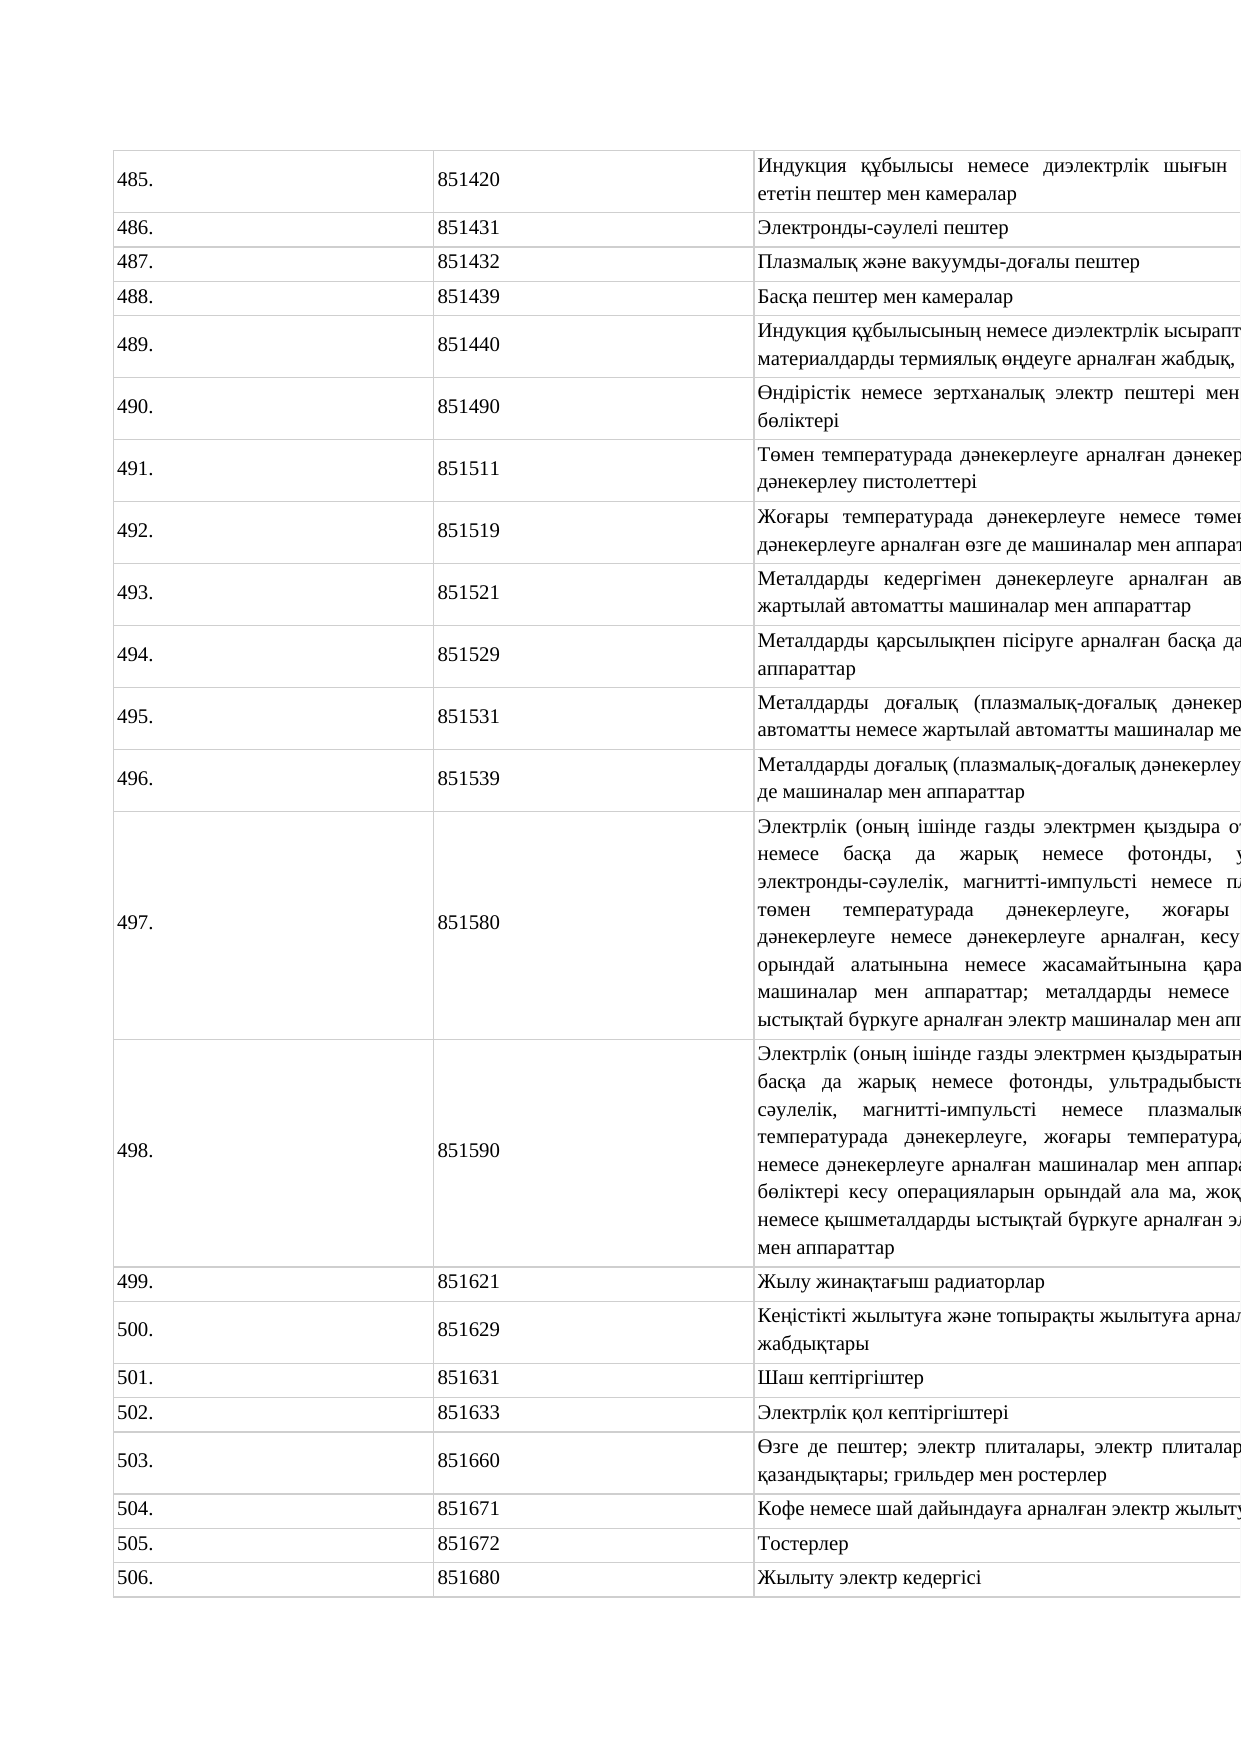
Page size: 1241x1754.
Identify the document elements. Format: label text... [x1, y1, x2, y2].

table_cell Металдарды доғалық (плазмалық-доғалық дәнекерлеуге арналған) өзге де машиналар мен аппараттар [755, 750, 1240, 811]
table_cell 497. [114, 812, 433, 1038]
table_cell 851633 [434, 1398, 753, 1431]
table_cell 851490 [434, 378, 753, 439]
table_cell Тостерлер [755, 1529, 1240, 1562]
table_cell 851432 [434, 248, 753, 281]
table_cell 851531 [434, 688, 753, 749]
table_cell 499. [114, 1268, 433, 1301]
table_cell 500. [114, 1302, 433, 1362]
table_cell 501. [114, 1364, 433, 1397]
table_cell 485. [114, 151, 433, 212]
table_cell 851580 [434, 812, 753, 1038]
table_cell 504. [114, 1495, 433, 1528]
table_cell 492. [114, 502, 433, 563]
table_cell Кофе немесе шай дайындауға арналған электр жылыту құрылғылары [755, 1495, 1240, 1528]
table_cell 488. [114, 282, 433, 315]
table_cell Индукция құбылысы немесе диэлектрлік шығын негізінде әрекет ететін пештер мен камералар [755, 151, 1240, 212]
table_cell Жылу жинақтағыш радиаторлар [755, 1268, 1240, 1301]
table_cell 505. [114, 1529, 433, 1562]
table_cell 851521 [434, 564, 753, 625]
table_cell 851671 [434, 1495, 753, 1528]
table_cell 851440 [434, 316, 753, 377]
table_cell Индукция құбылысының немесе диэлектрлік ысыраптардың көмегімен материалдарды термиялық өңдеуге арналған жабдық, өзгелері [755, 316, 1240, 377]
table_cell 494. [114, 626, 433, 687]
table_cell Шаш кептіргіштер [755, 1364, 1240, 1397]
table_cell 491. [114, 440, 433, 501]
table_cell 851519 [434, 502, 753, 563]
table_cell Жылыту электр кедергісі [755, 1563, 1240, 1596]
table_cell Өзге де пештер; электр плиталары, электр плиталары, пісіру электр қазандықтары; грильдер мен ростерлер [755, 1433, 1240, 1493]
table_cell Металдарды кедергімен дәнекерлеуге арналған автоматты немесе жартылай автоматты машиналар мен аппараттар [755, 564, 1240, 625]
table_cell 502. [114, 1398, 433, 1431]
table_cell 851631 [434, 1364, 753, 1397]
table_cell 486. [114, 213, 433, 246]
table_cell 851590 [434, 1040, 753, 1266]
table_cell 851420 [434, 151, 753, 212]
table_cell 851660 [434, 1433, 753, 1493]
table_cell Электронды-сәулелі пештер [755, 213, 1240, 246]
table_cell Металдарды доғалық (плазмалық-доғалық дәнекерлеуге арналған) автоматты немесе жартылай автоматты машиналар мен аппараттар [755, 688, 1240, 749]
table_cell Төмен температурада дәнекерлеуге арналған дәнекерлеу үтіктері мен дәнекерлеу пистолеттері [755, 440, 1240, 501]
table_cell 487. [114, 248, 433, 281]
table_cell Электрлік (оның ішінде газды электрмен қыздыратын), лазерлі немесе басқа да жарық немесе фотонды, ультрадыбыстық, электронды-сәулелік, магнитті-импульсті немесе плазмалық-доғалы төмен температурада дәнекерлеуге, жоғары температурада дәнекерлеуге немесе дәнекерлеуге арналған машиналар мен аппараттардың өзге де бөліктері кесу операцияларын орындай ала ма, жоқ па; металдарды немесе қышметалдарды ыстықтай бүркуге арналған электр машиналар мен аппараттар [755, 1040, 1240, 1266]
table_cell 851672 [434, 1529, 753, 1562]
table_cell 503. [114, 1433, 433, 1493]
table_cell 851539 [434, 750, 753, 811]
table_cell 498. [114, 1040, 433, 1266]
table_cell 489. [114, 316, 433, 377]
table_cell 851621 [434, 1268, 753, 1301]
table_cell 496. [114, 750, 433, 811]
table_cell Жоғары температурада дәнекерлеуге немесе төмен температурада дәнекерлеуге арналған өзге де машиналар мен аппараттар [755, 502, 1240, 563]
table_cell Металдарды қарсылықпен пісіруге арналған басқа да машиналар мен аппараттар [755, 626, 1240, 687]
table_cell Плазмалық және вакуумды-доғалы пештер [755, 248, 1240, 281]
table_cell 493. [114, 564, 433, 625]
table_cell 495. [114, 688, 433, 749]
table_cell 851431 [434, 213, 753, 246]
table_cell 851511 [434, 440, 753, 501]
table_cell 851529 [434, 626, 753, 687]
table_cell Өндірістік немесе зертханалық электр пештері мен камераларының бөліктері [755, 378, 1240, 439]
table_cell Кеңістікті жылытуға және топырақты жылытуға арналған басқа электр жабдықтары [755, 1302, 1240, 1362]
table_cell 851680 [434, 1563, 753, 1596]
table_cell 851439 [434, 282, 753, 315]
table_cell 851629 [434, 1302, 753, 1362]
table_cell 506. [114, 1563, 433, 1596]
table_cell Электрлік (оның ішінде газды электрмен қыздыра отырып), лазерлік немесе басқа да жарық немесе фотонды, ультрадыбыстық, электронды-сәулелік, магнитті-импульсті немесе плазмалық-доғалы төмен температурада дәнекерлеуге, жоғары температурада дәнекерлеуге немесе дәнекерлеуге арналған, кесу операцияларын орындай алатынына немесе жасамайтынына қарамастан өзге де машиналар мен аппараттар; металдарды немесе қышметалдарды ыстықтай бүркуге арналған электр машиналар мен аппараттар [755, 812, 1240, 1038]
table_cell Басқа пештер мен камералар [755, 282, 1240, 315]
table_cell 490. [114, 378, 433, 439]
table_cell Электрлік қол кептіргіштері [755, 1398, 1240, 1431]
